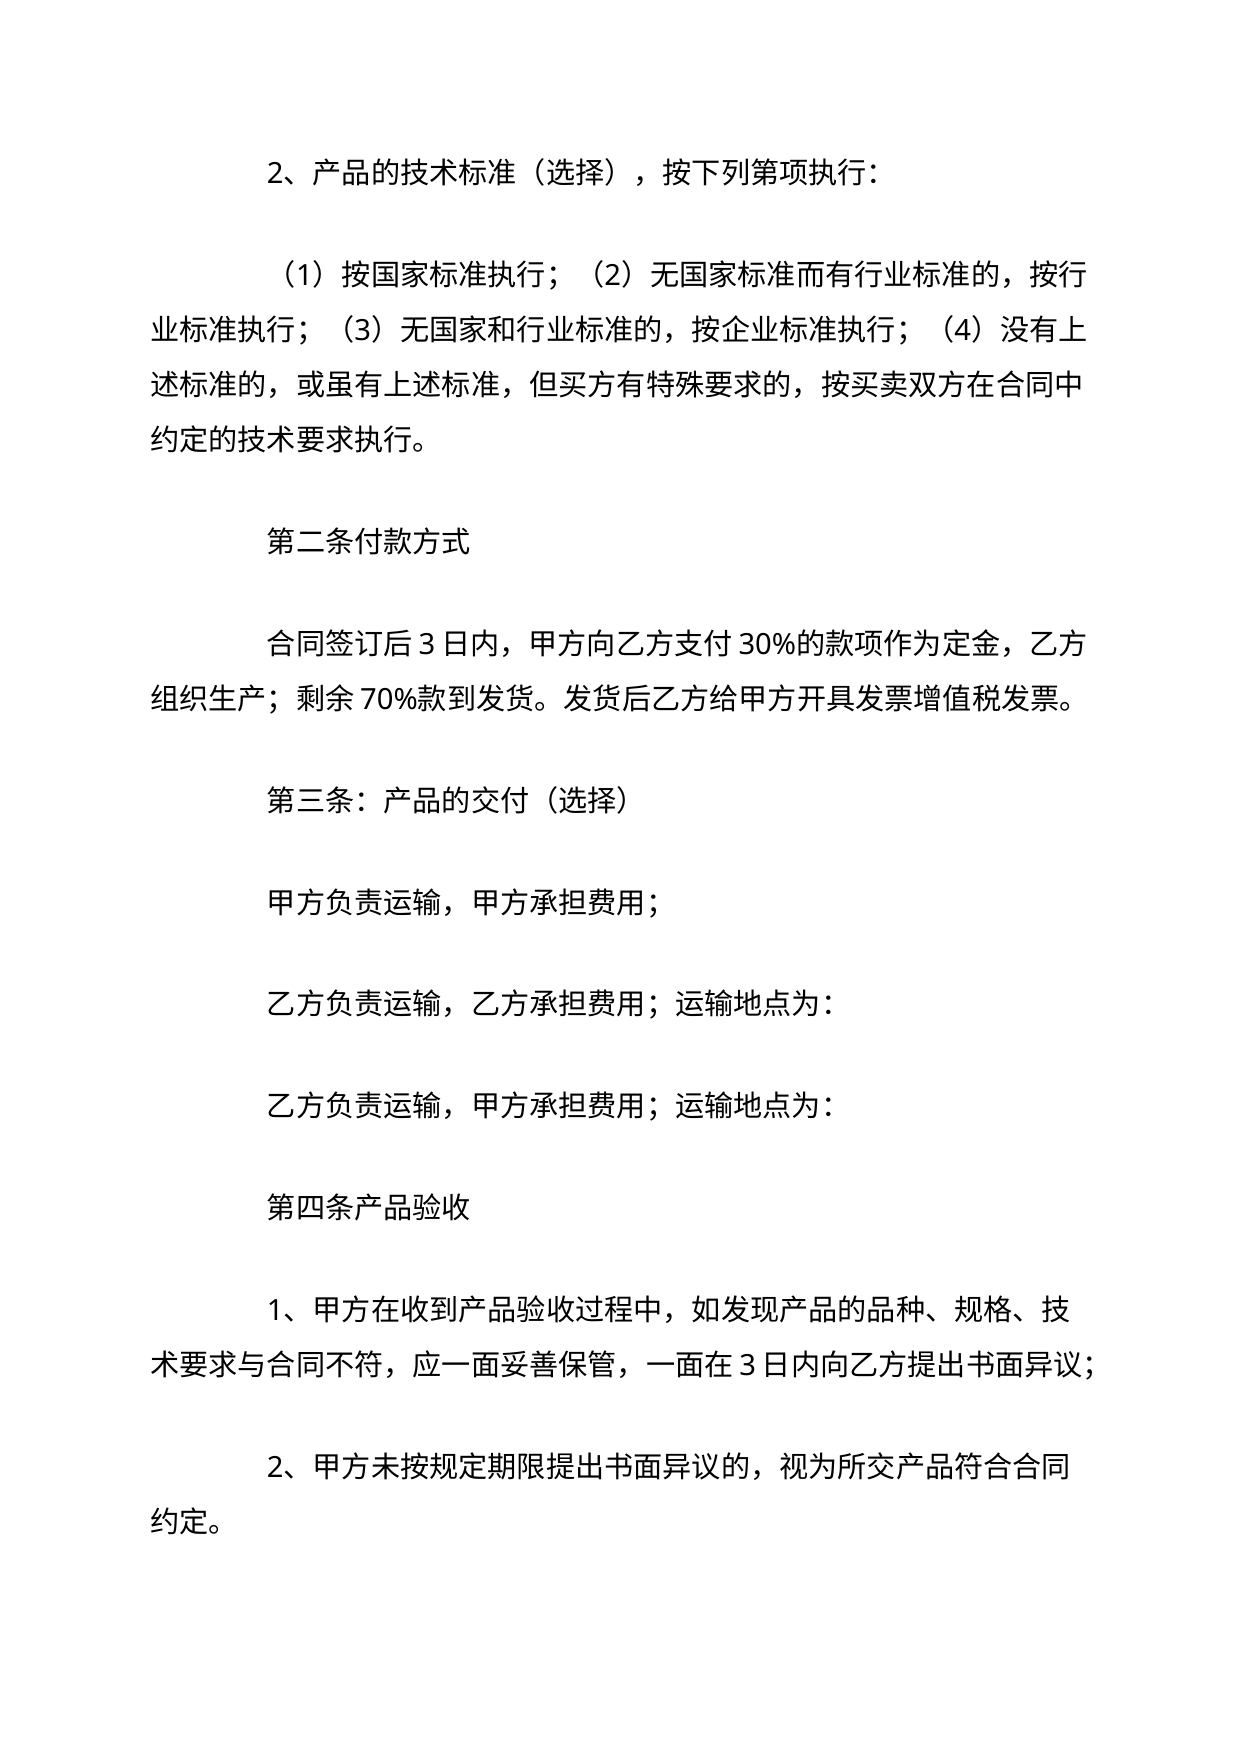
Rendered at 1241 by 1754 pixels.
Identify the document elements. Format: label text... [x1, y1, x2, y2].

text （1）按国家标准执行；（2）无国家标准而有行业标准的，按行业标准执行；（3）无国家和行业标准的，按企业标准执行；（4）没有上述标准的，或虽有上述标准，但买方有特殊要求的，按买卖双方在合同中约定的技术要求执行。 [150, 252, 1090, 459]
text 乙方负责运输，甲方承担费用；运输地点为： [150, 1083, 1090, 1125]
text 1、甲方在收到产品验收过程中，如发现产品的品种、规格、技术要求与合同不符，应一面妥善保管，一面在3日内向乙方提出书面异议； [150, 1286, 1090, 1384]
text 合同签订后3日内，甲方向乙方支付30%的款项作为定金，乙方组织生产；剩余70%款到发货。发货后乙方给甲方开具发票增值税发票。 [150, 620, 1090, 718]
text 2、产品的技术标准（选择），按下列第项执行： [150, 150, 1090, 192]
text 第二条付款方式 [150, 519, 1090, 561]
text 第四条产品验收 [150, 1184, 1090, 1227]
text 2、甲方未按规定期限提出书面异议的，视为所交产品符合合同约定。 [150, 1443, 1090, 1541]
text 乙方负责运输，乙方承担费用；运输地点为： [150, 981, 1090, 1023]
text 第三条：产品的交付（选择） [150, 777, 1090, 820]
text 甲方负责运输，甲方承担费用； [150, 879, 1090, 921]
